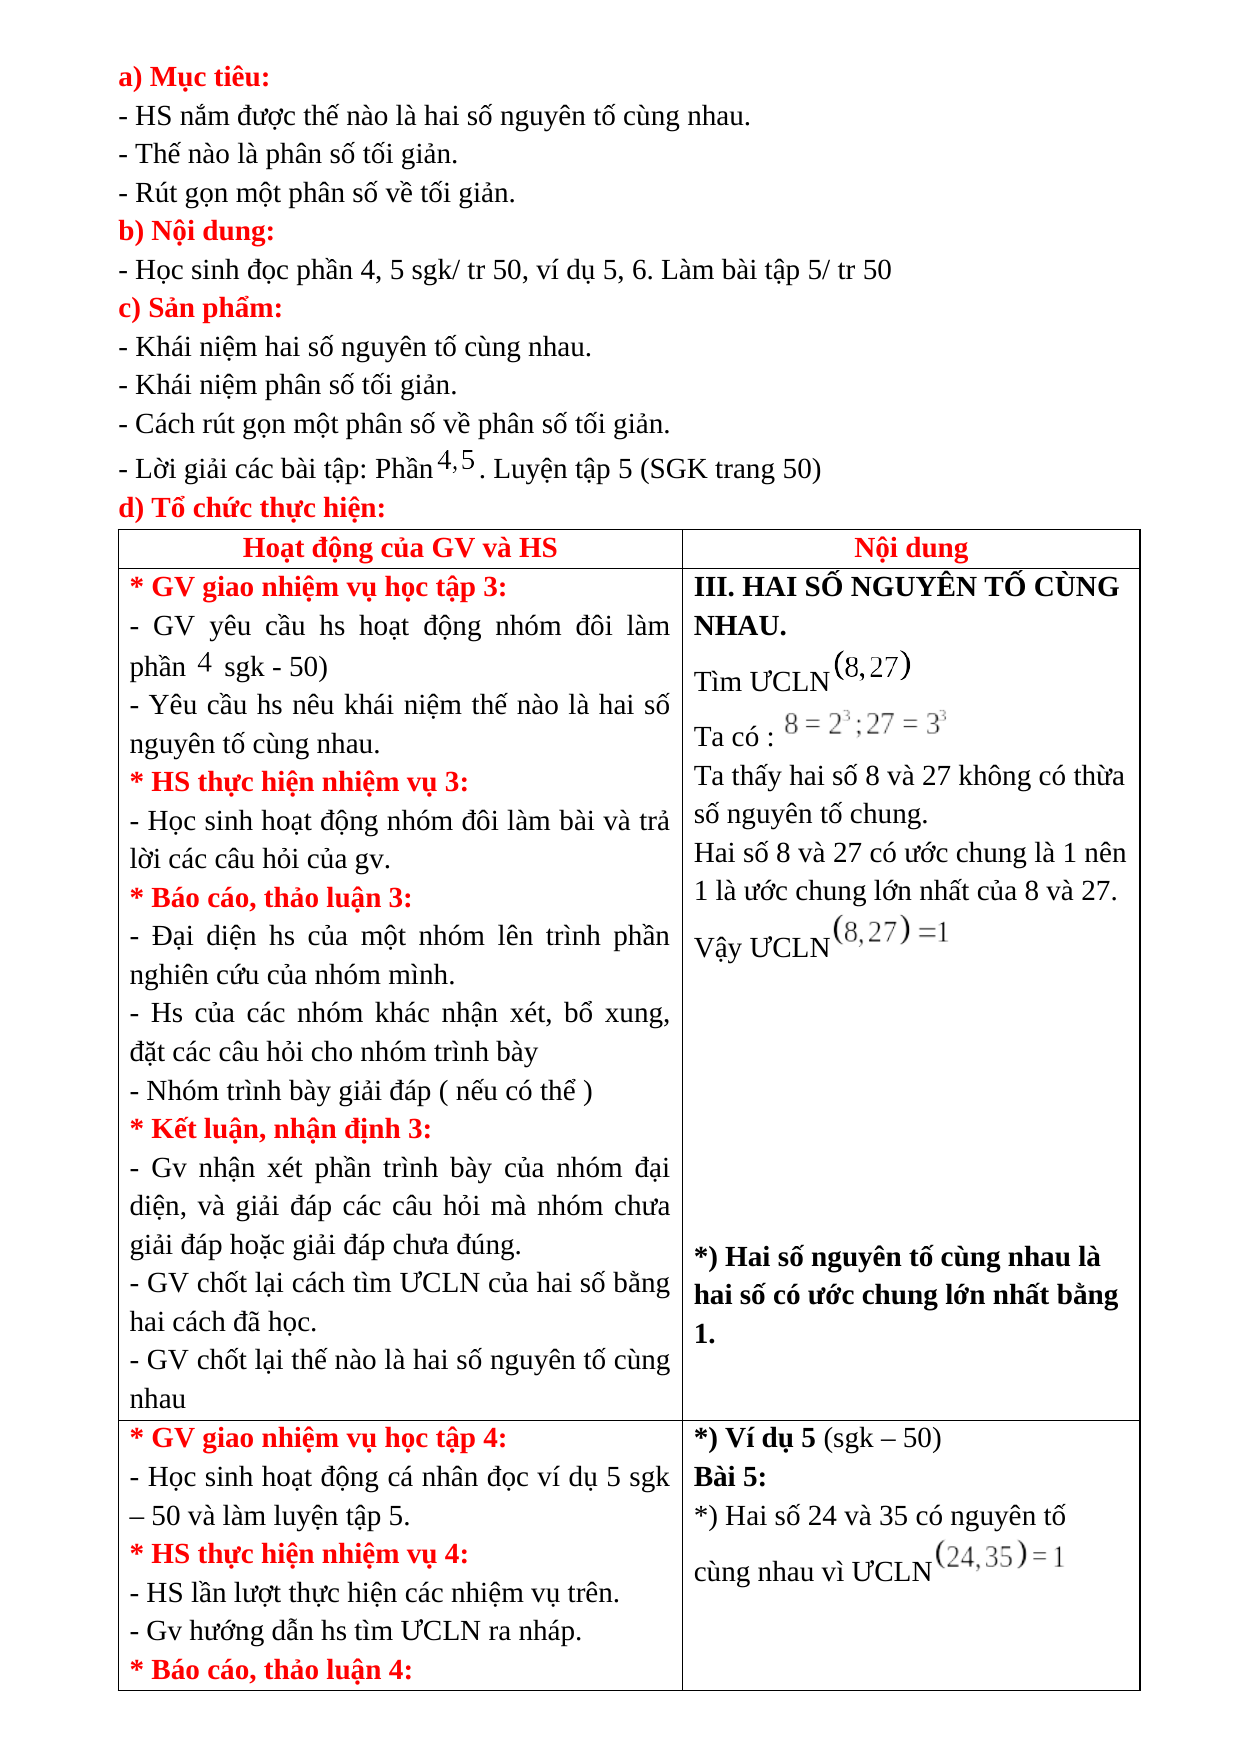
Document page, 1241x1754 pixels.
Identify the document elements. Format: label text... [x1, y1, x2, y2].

table_header Hoạt động của GV và HS [119, 530, 682, 568]
text - Học sinh đọc phần 4, 5 sgk/ tr 50, ví dụ 5, 6. Làm bài tập 5/ tr 50 [118, 252, 1152, 285]
text - Khái niệm hai số nguyên tố cùng nhau. [118, 329, 1152, 362]
text a) Mục tiêu: [118, 59, 1152, 93]
text - Lời giải các bài tập: Phần. Luyện tập 5 (SGK trang 50) [118, 444, 1152, 485]
text - Rút gọn một phân số về tối giản. [118, 175, 1152, 208]
text c) Sản phẩm: [118, 290, 1152, 324]
text - Thế nào là phân số tối giản. [118, 136, 1152, 170]
text - Cách rút gọn một phân số về phân số tối giản. [118, 406, 1152, 439]
table_cell * GV giao nhiệm vụ học tập 3: - GV yêu cầu hs hoạt động nhóm đôi làm phần sgk - 50) - Yêu cầu hs nêu khái niệm thế nào là hai số nguyên tố cùng nhau. * HS thực hiện nhiệm vụ 3: - Học sinh hoạt động nhóm đôi làm bài và trả lời các câu hỏi của gv. * Báo cáo, thảo luận 3: - Đại diện hs của một nhóm lên trình phần nghiên cứu của nhóm mình. - Hs của các nhóm khác nhận xét, bổ xung, đặt các câu hỏi cho nhóm trình bày - Nhóm trình bày giải đáp ( nếu có thể ) * Kết luận, nhận định 3: - Gv nhận xét phần trình bày của nhóm đại diện, và giải đáp các câu hỏi mà nhóm chưa giải đáp hoặc giải đáp chưa đúng. - GV chốt lại cách tìm ƯCLN của hai số bằng hai cách đã học. - GV chốt lại thế nào là hai số nguyên tố cùng nhau [119, 569, 682, 1419]
table_cell III. HAI SỐ NGUYÊN TỐ CÙNG NHAU. Tìm ƯCLN Ta có : Ta thấy hai số 8 và 27 không có thừa số nguyên tố chung. Hai số 8 và 27 có ước chung là 1 nên 1 là ước chung lớn nhất của 8 và 27. Vậy ƯCLN *) Hai số nguyên tố cùng nhau là hai số có ước chung lớn nhất bằng 1. [683, 569, 1139, 1419]
text d) Tổ chức thực hiện: [118, 490, 1152, 524]
text - HS nắm được thế nào là hai số nguyên tố cùng nhau. [118, 98, 1152, 131]
text b) Nội dung: [118, 213, 1152, 247]
text - Khái niệm phân số tối giản. [118, 367, 1152, 401]
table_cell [683, 1421, 1139, 1690]
table_header Nội dung [683, 530, 1139, 568]
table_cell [119, 1421, 682, 1690]
